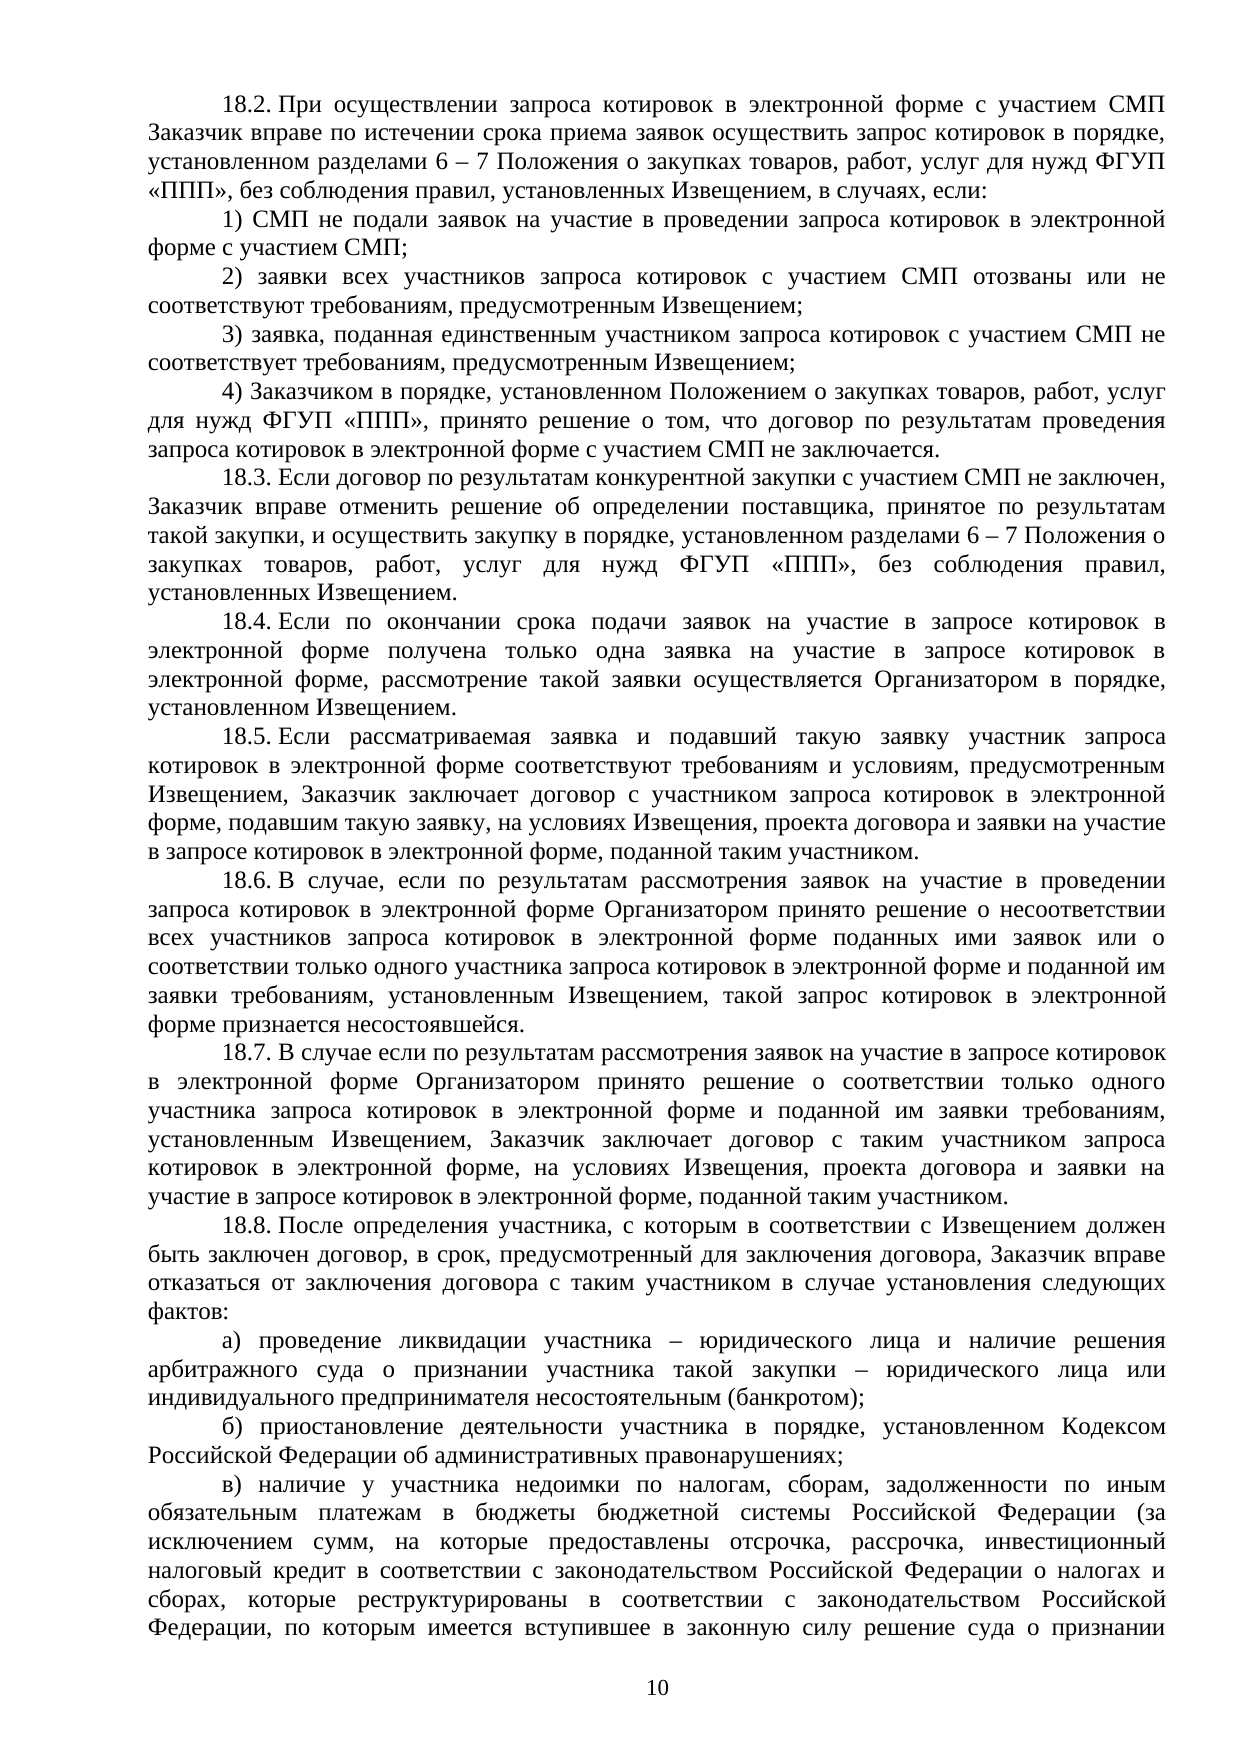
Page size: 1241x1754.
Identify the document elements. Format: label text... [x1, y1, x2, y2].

text 1) СМП не подали заявок на участие в проведении запроса котировок в электронной форме с участием СМП; [148, 204, 1167, 261]
text 3) заявка, поданная единственным участником запроса котировок с участием СМП не соответствует требованиям, предусмотренным Извещением; [148, 319, 1167, 376]
text 18.7. В случае если по результатам рассмотрения заявок на участие в запросе котировок в электронной форме Организатором принято решение о соответствии только одного участника запроса котировок в электронной форме и поданной им заявки требованиям, установленным Извещением, Заказчик заключает договор с таким участником запроса котировок в электронной форме, на условиях Извещения, проекта договора и заявки на участие в запросе котировок в электронной форме, поданной таким участником. [148, 1037, 1167, 1210]
text 18.6. В случае, если по результатам рассмотрения заявок на участие в проведении запроса котировок в электронной форме Организатором принято решение о несоответствии всех участников запроса котировок в электронной форме поданных ими заявок или о соответствии только одного участника запроса котировок в электронной форме и поданной им заявки требованиям, установленным Извещением, такой запрос котировок в электронной форме признается несостоявшейся. [148, 865, 1167, 1037]
text 18.8. После определения участника, с которым в соответствии с Извещением должен быть заключен договор, в срок, предусмотренный для заключения договора, Заказчик вправе отказаться от заключения договора с таким участником в случае установления следующих фактов: [148, 1210, 1167, 1325]
text 18.3. Если договор по результатам конкурентной закупки с участием СМП не заключен, Заказчик вправе отменить решение об определении поставщика, принятое по результатам такой закупки, и осуществить закупку в порядке, установленном разделами 6 – 7 Положения о закупках товаров, работ, услуг для нужд ФГУП «ППП», без соблюдения правил, установленных Извещением. [148, 462, 1167, 606]
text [148, 1469, 1167, 1641]
text 2) заявки всех участников запроса котировок с участием СМП отозваны или не соответствуют требованиям, предусмотренным Извещением; [148, 261, 1167, 319]
text 18.2. При осуществлении запроса котировок в электронной форме с участием СМП Заказчик вправе по истечении срока приема заявок осуществить запрос котировок в порядке, установленном разделами 6 – 7 Положения о закупках товаров, работ, услуг для нужд ФГУП «ППП», без соблюдения правил, установленных Извещением, в случаях, если: [148, 89, 1167, 204]
text 18.5. Если рассматриваемая заявка и подавший такую заявку участник запроса котировок в электронной форме соответствуют требованиям и условиям, предусмотренным Извещением, Заказчик заключает договор с участником запроса котировок в электронной форме, подавшим такую заявку, на условиях Извещения, проекта договора и заявки на участие в запросе котировок в электронной форме, поданной таким участником. [148, 721, 1167, 865]
text б) приостановление деятельности участника в порядке, установленном Кодексом Российской Федерации об административных правонарушениях; [148, 1411, 1167, 1469]
text а) проведение ликвидации участника – юридического лица и наличие решения арбитражного суда о признании участника такой закупки – юридического лица или индивидуального предпринимателя несостоятельным (банкротом); [148, 1325, 1167, 1411]
text 4) Заказчиком в порядке, установленном Положением о закупках товаров, работ, услуг для нужд ФГУП «ППП», принято решение о том, что договор по результатам проведения запроса котировок в электронной форме с участием СМП не заключается. [148, 376, 1167, 462]
text 18.4. Если по окончании срока подачи заявок на участие в запросе котировок в электронной форме получена только одна заявка на участие в запросе котировок в электронной форме, рассмотрение такой заявки осуществляется Организатором в порядке, установленном Извещением. [148, 606, 1167, 721]
